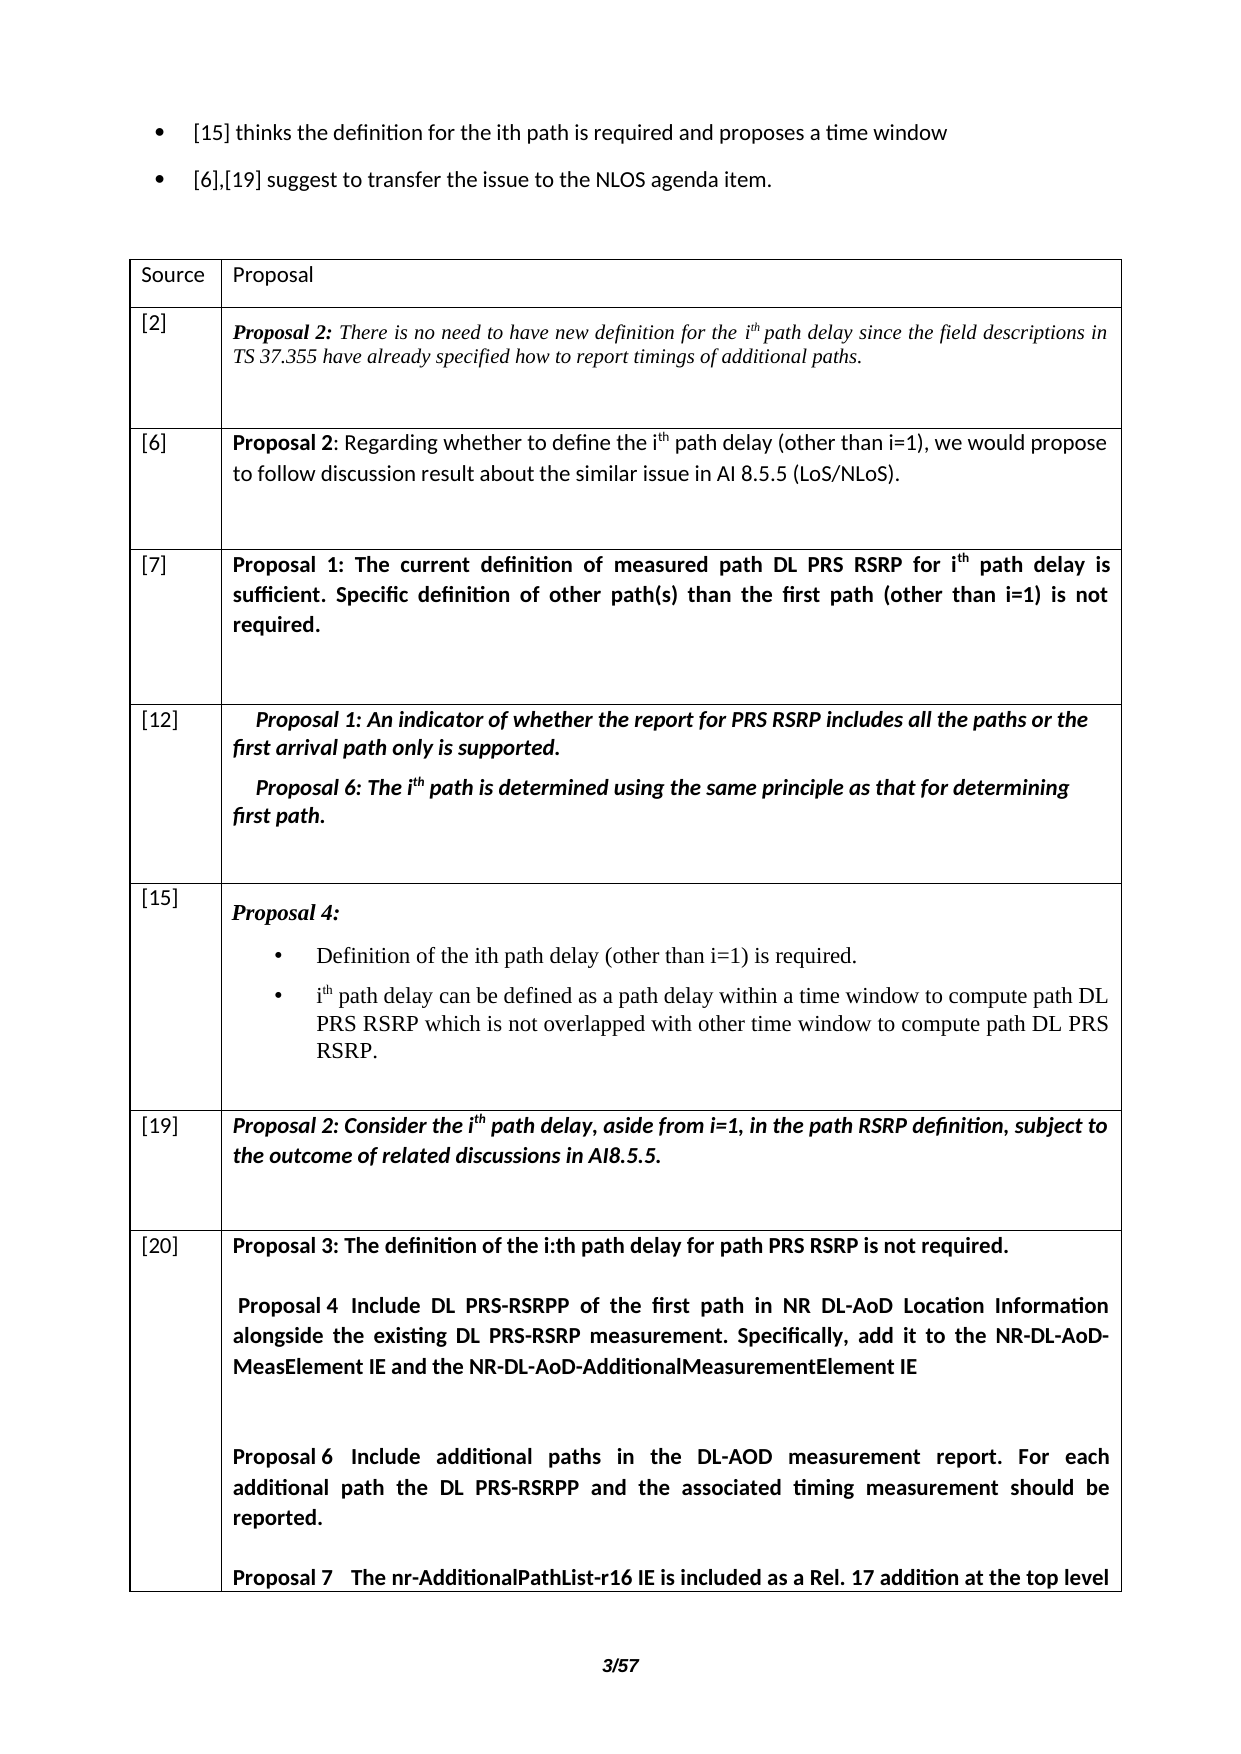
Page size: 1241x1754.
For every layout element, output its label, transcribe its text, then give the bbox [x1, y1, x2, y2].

table_cell Proposal 2: Regarding whether to define the ith path delay (other than i=1), we would propose to follow discussion result about the similar issue in AI 8.5.5 (LoS/NLoS). [222, 429, 1121, 549]
table_cell Proposal 1: The current definition of measured path DL PRS RSRP for ith path delay is sufficient. Specific definition of other path(s) than the first path (other than i=1) is not required. [222, 550, 1121, 704]
table_cell [20] [131, 1231, 221, 1591]
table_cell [222, 1231, 1121, 1591]
table_cell [7] [131, 550, 221, 704]
table_cell Proposal 1: An indicator of whether the report for PRS RSRP includes all the paths or the first arrival path only is supported. Proposal 6: The ith path is determined using the same principle as that for determining first path. [222, 705, 1121, 882]
table_cell [12] [131, 705, 221, 882]
table_cell Proposal 2: Consider the ith path delay, aside from i=1, in the path RSRP definition, subject to the outcome of related discussions in AI8.5.5. [222, 1111, 1121, 1230]
list [6],[19] suggest to transfer the issue to the NLOS agenda item. [156, 165, 1122, 193]
table_cell Proposal 4: Definition of the ith path delay (other than i=1) is required. ith path delay can be defined as a path delay within a time window to compute path DL PRS RSRP which is not overlapped with other time window to compute path DL PRS RSRP. [222, 884, 1121, 1110]
list [15] thinks the definition for the ith path is required and proposes a time window [156, 118, 1122, 146]
table_header Proposal [222, 260, 1121, 307]
table_cell [19] [131, 1111, 221, 1230]
table_cell [2] [131, 308, 221, 427]
table_cell Proposal 2: There is no need to have new definition for the ith path delay since the field descriptions in TS 37.355 have already specified how to report timings of additional paths. [222, 308, 1121, 427]
table_cell [15] [131, 884, 221, 1110]
table_header Source [131, 260, 221, 307]
table_cell [6] [131, 429, 221, 549]
